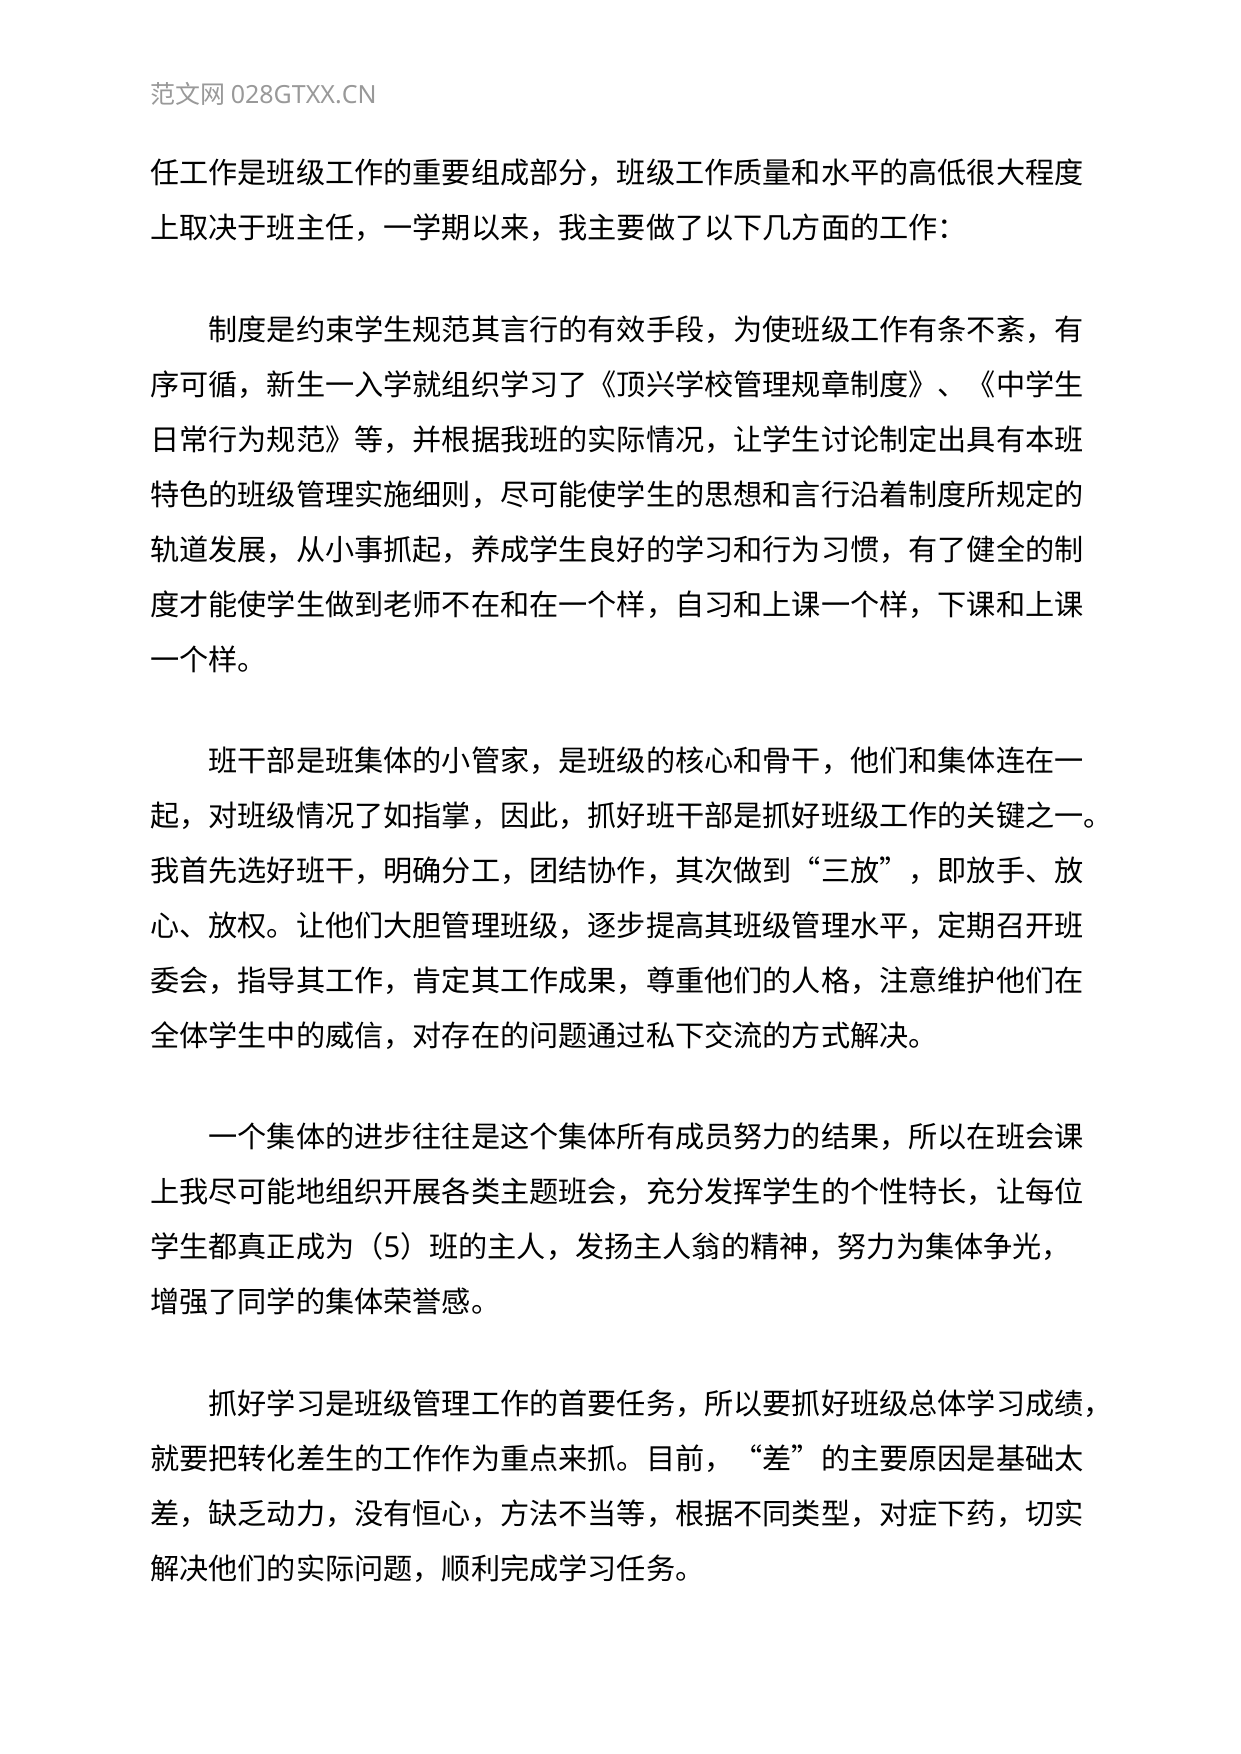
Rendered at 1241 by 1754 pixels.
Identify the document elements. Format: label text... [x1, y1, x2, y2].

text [150, 150, 1090, 247]
text 制度是约束学生规范其言行的有效手段，为使班级工作有条不紊，有序可循，新生一入学就组织学习了《顶兴学校管理规章制度》、《中学生日常行为规范》等，并根据我班的实际情况，让学生讨论制定出具有本班特色的班级管理实施细则，尽可能使学生的思想和言行沿着制度所规定的轨道发展，从小事抓起，养成学生良好的学习和行为习惯，有了健全的制度才能使学生做到老师不在和在一个样，自习和上课一个样，下课和上课一个样。 [150, 307, 1090, 678]
text 班干部是班集体的小管家，是班级的核心和骨干，他们和集体连在一起，对班级情况了如指掌，因此，抓好班干部是抓好班级工作的关键之一。我首先选好班干，明确分工，团结协作，其次做到“三放”，即放手、放心、放权。让他们大胆管理班级，逐步提高其班级管理水平，定期召开班委会，指导其工作，肯定其工作成果，尊重他们的人格，注意维护他们在全体学生中的威信，对存在的问题通过私下交流的方式解决。 [150, 738, 1090, 1054]
text 抓好学习是班级管理工作的首要任务，所以要抓好班级总体学习成绩，就要把转化差生的工作作为重点来抓。目前，“差”的主要原因是基础太差，缺乏动力，没有恒心，方法不当等，根据不同类型，对症下药，切实解决他们的实际问题，顺利完成学习任务。 [150, 1381, 1090, 1588]
text 一个集体的进步往往是这个集体所有成员努力的结果，所以在班会课上我尽可能地组织开展各类主题班会，充分发挥学生的个性特长，让每位学生都真正成为（5）班的主人，发扬主人翁的精神，努力为集体争光，增强了同学的集体荣誉感。 [150, 1114, 1090, 1321]
